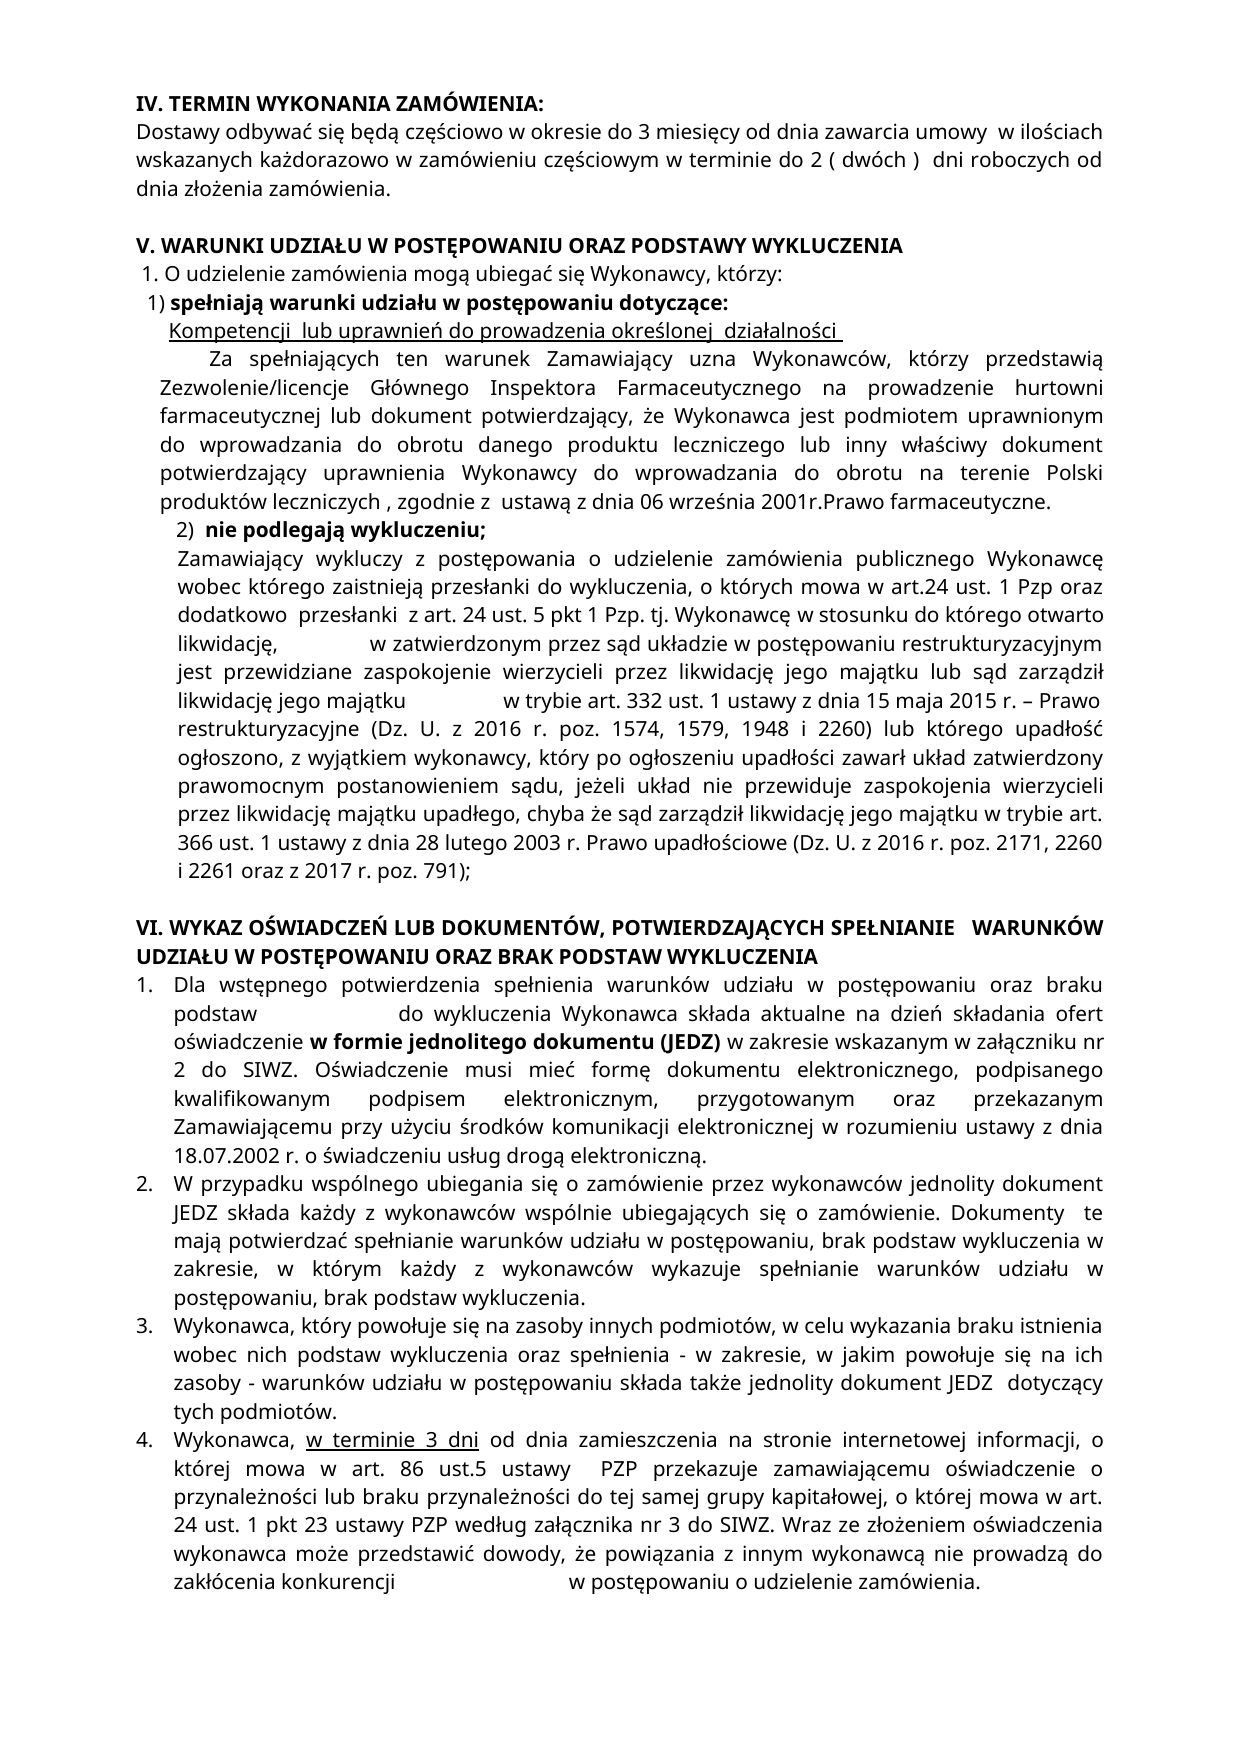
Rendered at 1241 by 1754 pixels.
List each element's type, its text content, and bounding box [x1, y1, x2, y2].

list Dla wstępnego potwierdzenia spełnienia warunków udziału w postępowaniu oraz braku podstaw do wykluczenia Wykonawca składa aktualne na dzień składania ofert oświadczenie w formie jednolitego dokumentu (JEDZ) w zakresie wskazanym w załączniku nr 2 do SIWZ. Oświadczenie musi mieć formę dokumentu elektronicznego, podpisanego kwalifikowanym podpisem elektronicznym, przygotowanym oraz przekazanym Zamawiającemu przy użyciu środków komunikacji elektronicznej w rozumieniu ustawy z dnia 18.07.2002 r. o świadczeniu usług drogą elektroniczną. [136, 970, 1104, 1169]
text 1) spełniają warunki udziału w postępowaniu dotyczące: [136, 288, 1104, 316]
text V. WARUNKI UDZIAŁU W POSTĘPOWANIU ORAZ PODSTAWY WYKLUCZENIA [136, 231, 1104, 259]
text Dostawy odbywać się będą częściowo w okresie do 3 miesięcy od dnia zawarcia umowy w ilościach wskazanych każdorazowo w zamówieniu częściowym w terminie do 2 ( dwóch ) dni roboczych od dnia złożenia zamówienia. [136, 117, 1104, 202]
list Wykonawca, w terminie 3 dni od dnia zamieszczenia na stronie internetowej informacji, o której mowa w art. 86 ust.5 ustawy PZP przekazuje zamawiającemu oświadczenie o przynależności lub braku przynależności do tej samej grupy kapitałowej, o której mowa w art. 24 ust. 1 pkt 23 ustawy PZP według załącznika nr 3 do SIWZ. Wraz ze złożeniem oświadczenia wykonawca może przedstawić dowody, że powiązania z innym wykonawcą nie prowadzą do zakłócenia konkurencji w postępowaniu o udzielenie zamówienia. [136, 1425, 1104, 1596]
text Za spełniających ten warunek Zamawiający uzna Wykonawców, którzy przedstawią Zezwolenie/licencje Głównego Inspektora Farmaceutycznego na prowadzenie hurtowni farmaceutycznej lub dokument potwierdzający, że Wykonawca jest podmiotem uprawnionym do wprowadzania do obrotu danego produktu leczniczego lub inny właściwy dokument potwierdzający uprawnienia Wykonawcy do wprowadzania do obrotu na terenie Polski produktów leczniczych , zgodnie z ustawą z dnia 06 września 2001r.Prawo farmaceutyczne. [159, 344, 1104, 515]
list Wykonawca, który powołuje się na zasoby innych podmiotów, w celu wykazania braku istnienia wobec nich podstaw wykluczenia oraz spełnienia - w zakresie, w jakim powołuje się na ich zasoby - warunków udziału w postępowaniu składa także jednolity dokument JEDZ dotyczący tych podmiotów. [136, 1311, 1104, 1425]
text VI. WYKAZ OŚWIADCZEŃ LUB DOKUMENTÓW, POTWIERDZAJĄCYCH SPEŁNIANIE WARUNKÓW UDZIAŁU W POSTĘPOWANIU ORAZ BRAK PODSTAW WYKLUCZENIA [136, 913, 1104, 970]
list W przypadku wspólnego ubiegania się o zamówienie przez wykonawców jednolity dokument JEDZ składa każdy z wykonawców wspólnie ubiegających się o zamówienie. Dokumenty te mają potwierdzać spełnianie warunków udziału w postępowaniu, brak podstaw wykluczenia w zakresie, w którym każdy z wykonawców wykazuje spełnianie warunków udziału w postępowaniu, brak podstaw wykluczenia. [136, 1169, 1104, 1311]
text 1. O udzielenie zamówienia mogą ubiegać się Wykonawcy, którzy: [136, 259, 1104, 288]
text IV. TERMIN WYKONANIA ZAMÓWIENIA: [136, 89, 1104, 117]
text Kompetencji lub uprawnień do prowadzenia określonej działalności [136, 316, 1104, 344]
text Zamawiający wykluczy z postępowania o udzielenie zamówienia publicznego Wykonawcę wobec którego zaistnieją przesłanki do wykluczenia, o których mowa w art.24 ust. 1 Pzp oraz dodatkowo przesłanki z art. 24 ust. 5 pkt 1 Pzp. tj. Wykonawcę w stosunku do którego otwarto likwidację, w zatwierdzonym przez sąd układzie w postępowaniu restrukturyzacyjnym jest przewidziane zaspokojenie wierzycieli przez likwidację jego majątku lub sąd zarządził likwidację jego majątku w trybie art. 332 ust. 1 ustawy z dnia 15 maja 2015 r. – Prawo restrukturyzacyjne (Dz. U. z 2016 r. poz. 1574, 1579, 1948 i 2260) lub którego upadłość ogłoszono, z wyjątkiem wykonawcy, który po ogłoszeniu upadłości zawarł układ zatwierdzony prawomocnym postanowieniem sądu, jeżeli układ nie przewiduje zaspokojenia wierzycieli przez likwidację majątku upadłego, chyba że sąd zarządził likwidację jego majątku w trybie art. 366 ust. 1 ustawy z dnia 28 lutego 2003 r. Prawo upadłościowe (Dz. U. z 2016 r. poz. 2171, 2260 i 2261 oraz z 2017 r. poz. 791); [177, 544, 1104, 885]
text 2) nie podlegają wykluczeniu; [159, 515, 1104, 544]
